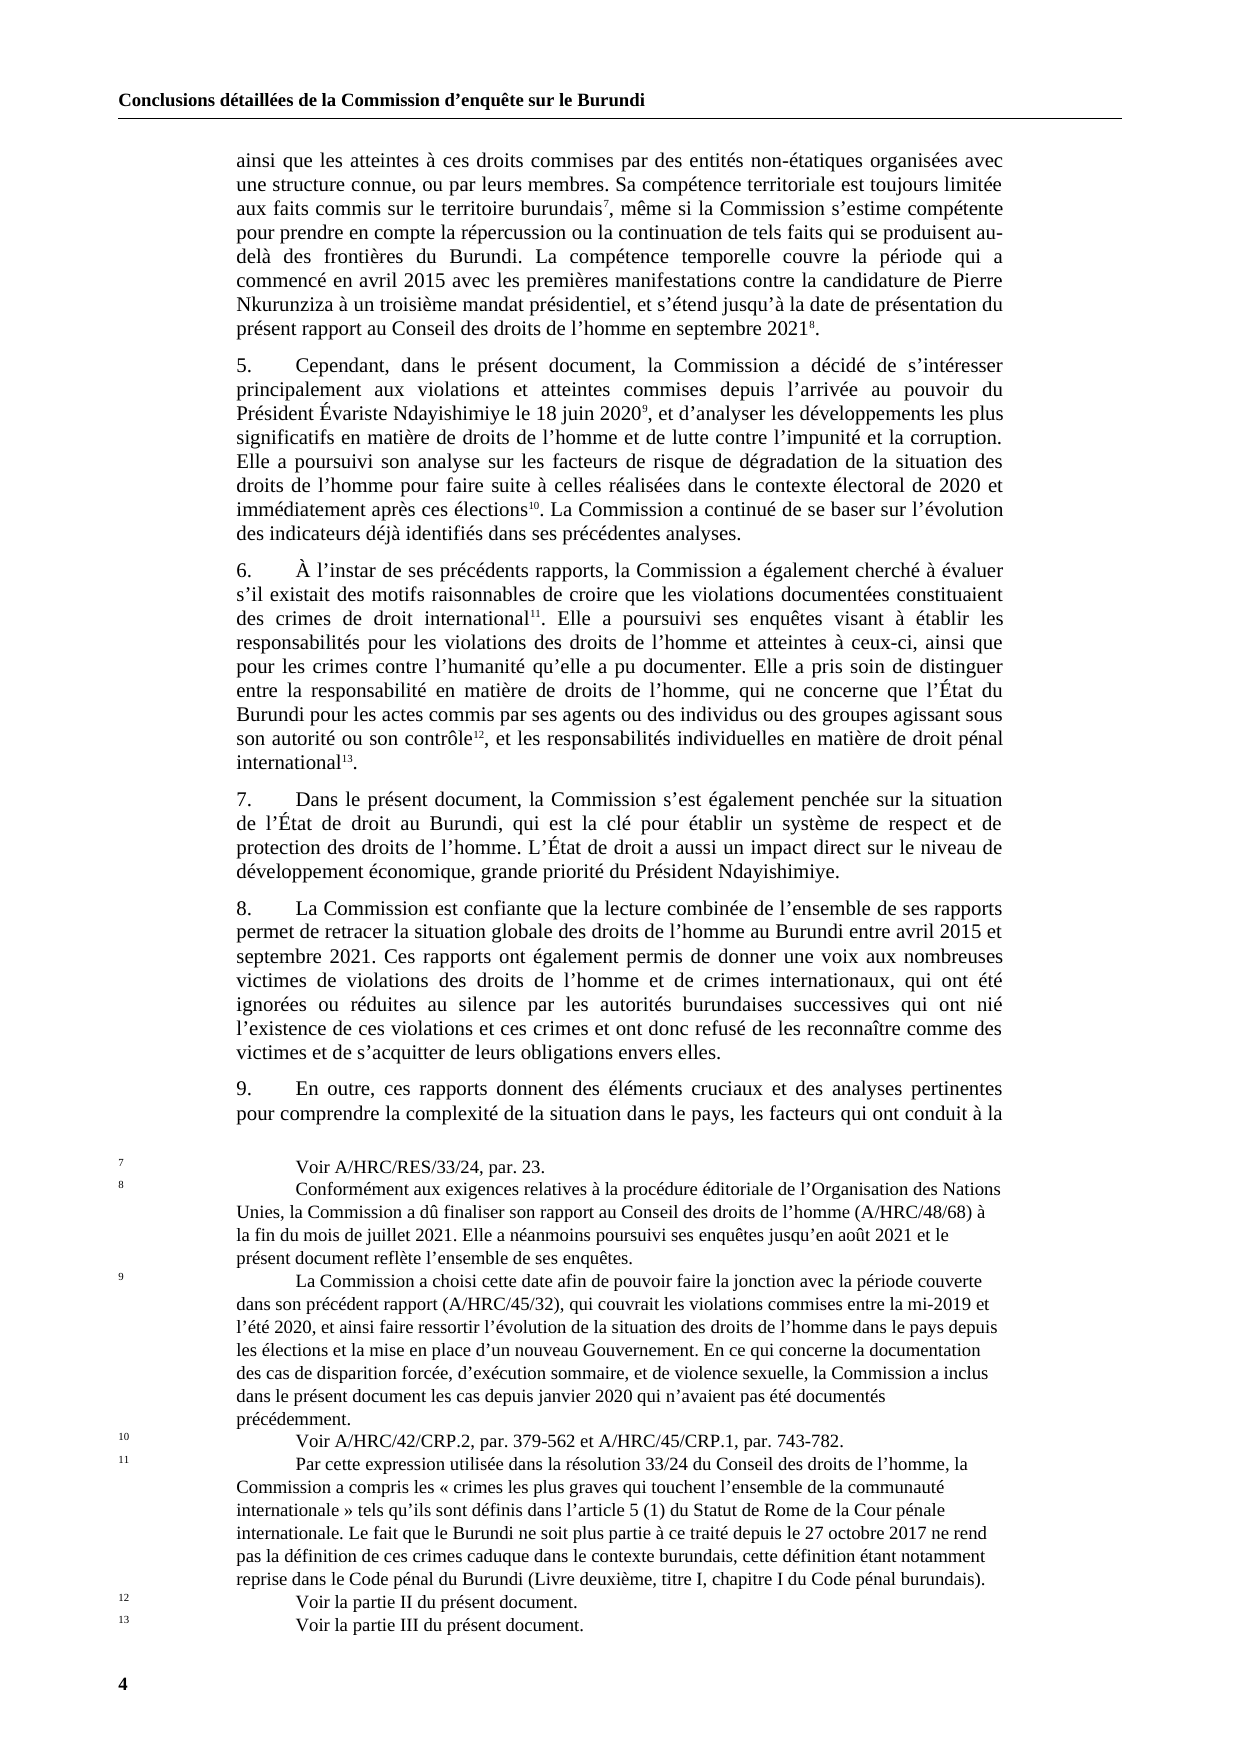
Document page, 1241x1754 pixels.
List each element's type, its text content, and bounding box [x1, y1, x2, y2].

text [236, 148, 1004, 340]
text 9. En outre, ces rapports donnent des éléments cruciaux et des analyses pertinentes pour comprendre la complexité de la situation dans le pays, les facteurs qui ont conduit à la crise politique de 2015 et les causes profondes des violations des droits de l’homme au Burundi, qui n’ont toujours pas été réglées, ainsi que les principaux facteurs de risque pour l’avenir. [236, 1076, 1004, 1124]
text 7. Dans le présent document, la Commission s’est également penchée sur la situation de l’État de droit au Burundi, qui est la clé pour établir un système de respect et de protection des droits de l’homme. L’État de droit a aussi un impact direct sur le niveau de développement économique, grande priorité du Président Ndayishimiye. [236, 787, 1004, 883]
text 5. Cependant, dans le présent document, la Commission a décidé de s’intéresser principalement aux violations et atteintes commises depuis l’arrivée au pouvoir du Président Évariste Ndayishimiye le 18 juin 2020, et d’analyser les développements les plus significatifs en matière de droits de l’homme et de lutte contre l’impunité et la corruption. Elle a poursuivi son analyse sur les facteurs de risque de dégradation de la situation des droits de l’homme pour faire suite à celles réalisées dans le contexte électoral de 2020 et immédiatement après ces élections. La Commission a continué de se baser sur l’évolution des indicateurs déjà identifiés dans ses précédentes analyses. [236, 353, 1004, 545]
text 6. À l’instar de ses précédents rapports, la Commission a également cherché à évaluer s’il existait des motifs raisonnables de croire que les violations documentées constituaient des crimes de droit international. Elle a poursuivi ses enquêtes visant à établir les responsabilités pour les violations des droits de l’homme et atteintes à ceux-ci, ainsi que pour les crimes contre l’humanité qu’elle a pu documenter. Elle a pris soin de distinguer entre la responsabilité en matière de droits de l’homme, qui ne concerne que l’État du Burundi pour les actes commis par ses agents ou des individus ou des groupes agissant sous son autorité ou son contrôle, et les responsabilités individuelles en matière de droit pénal international. [236, 558, 1004, 774]
text 8. La Commission est confiante que la lecture combinée de l’ensemble de ses rapports permet de retracer la situation globale des droits de l’homme au Burundi entre avril 2015 et septembre 2021. Ces rapports ont également permis de donner une voix aux nombreuses victimes de violations des droits de l’homme et de crimes internationaux, qui ont été ignorées ou réduites au silence par les autorités burundaises successives qui ont nié l’existence de ces violations et ces crimes et ont donc refusé de les reconnaître comme des victimes et de s’acquitter de leurs obligations envers elles. [236, 895, 1004, 1064]
